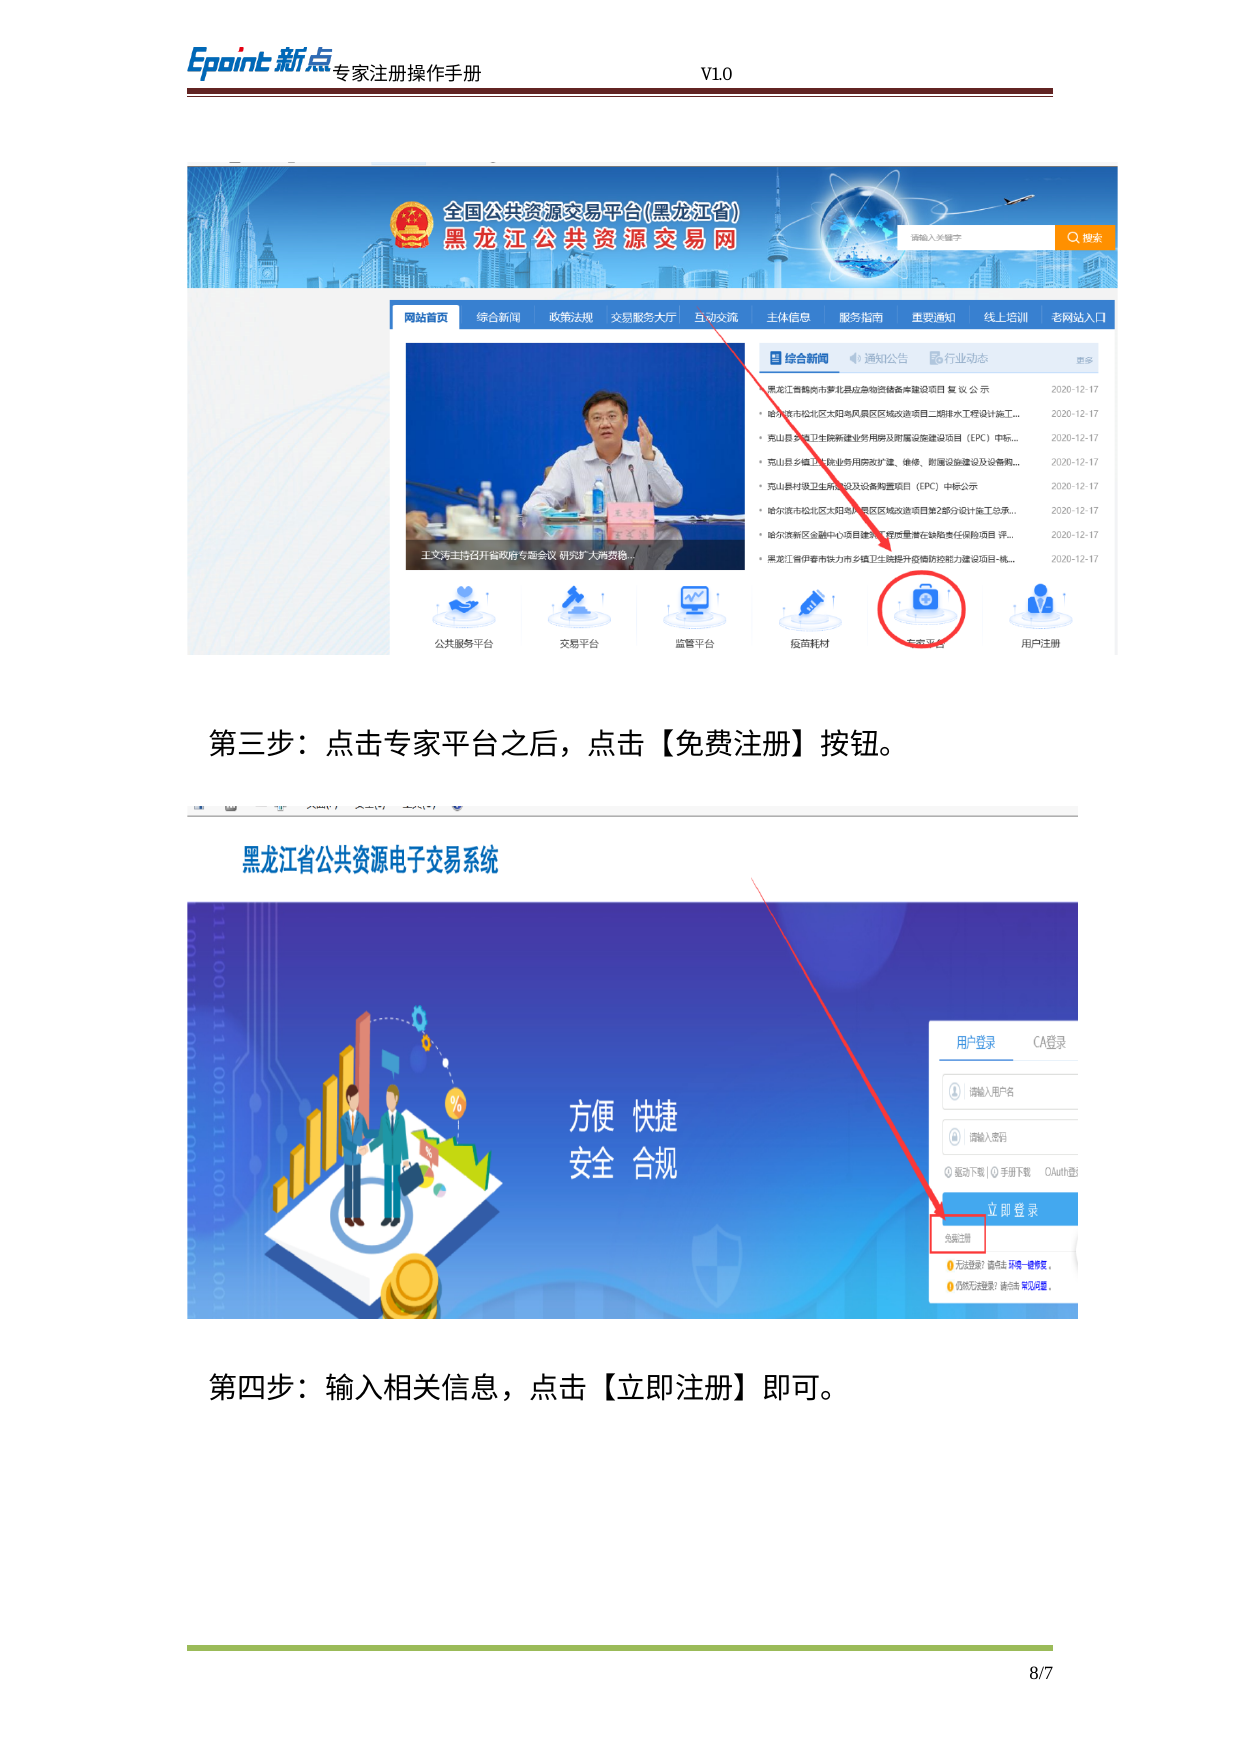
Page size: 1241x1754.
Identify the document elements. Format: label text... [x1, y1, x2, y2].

picture [187, 47, 333, 81]
text 第三步：点击专家平台之后，点击【免费注册】按钮。 [187, 709, 1053, 774]
picture [187, 162, 1118, 655]
text 第四步：输入相关信息，点击【立即注册】即可。 [187, 1353, 1053, 1418]
picture [187, 806, 1078, 1319]
